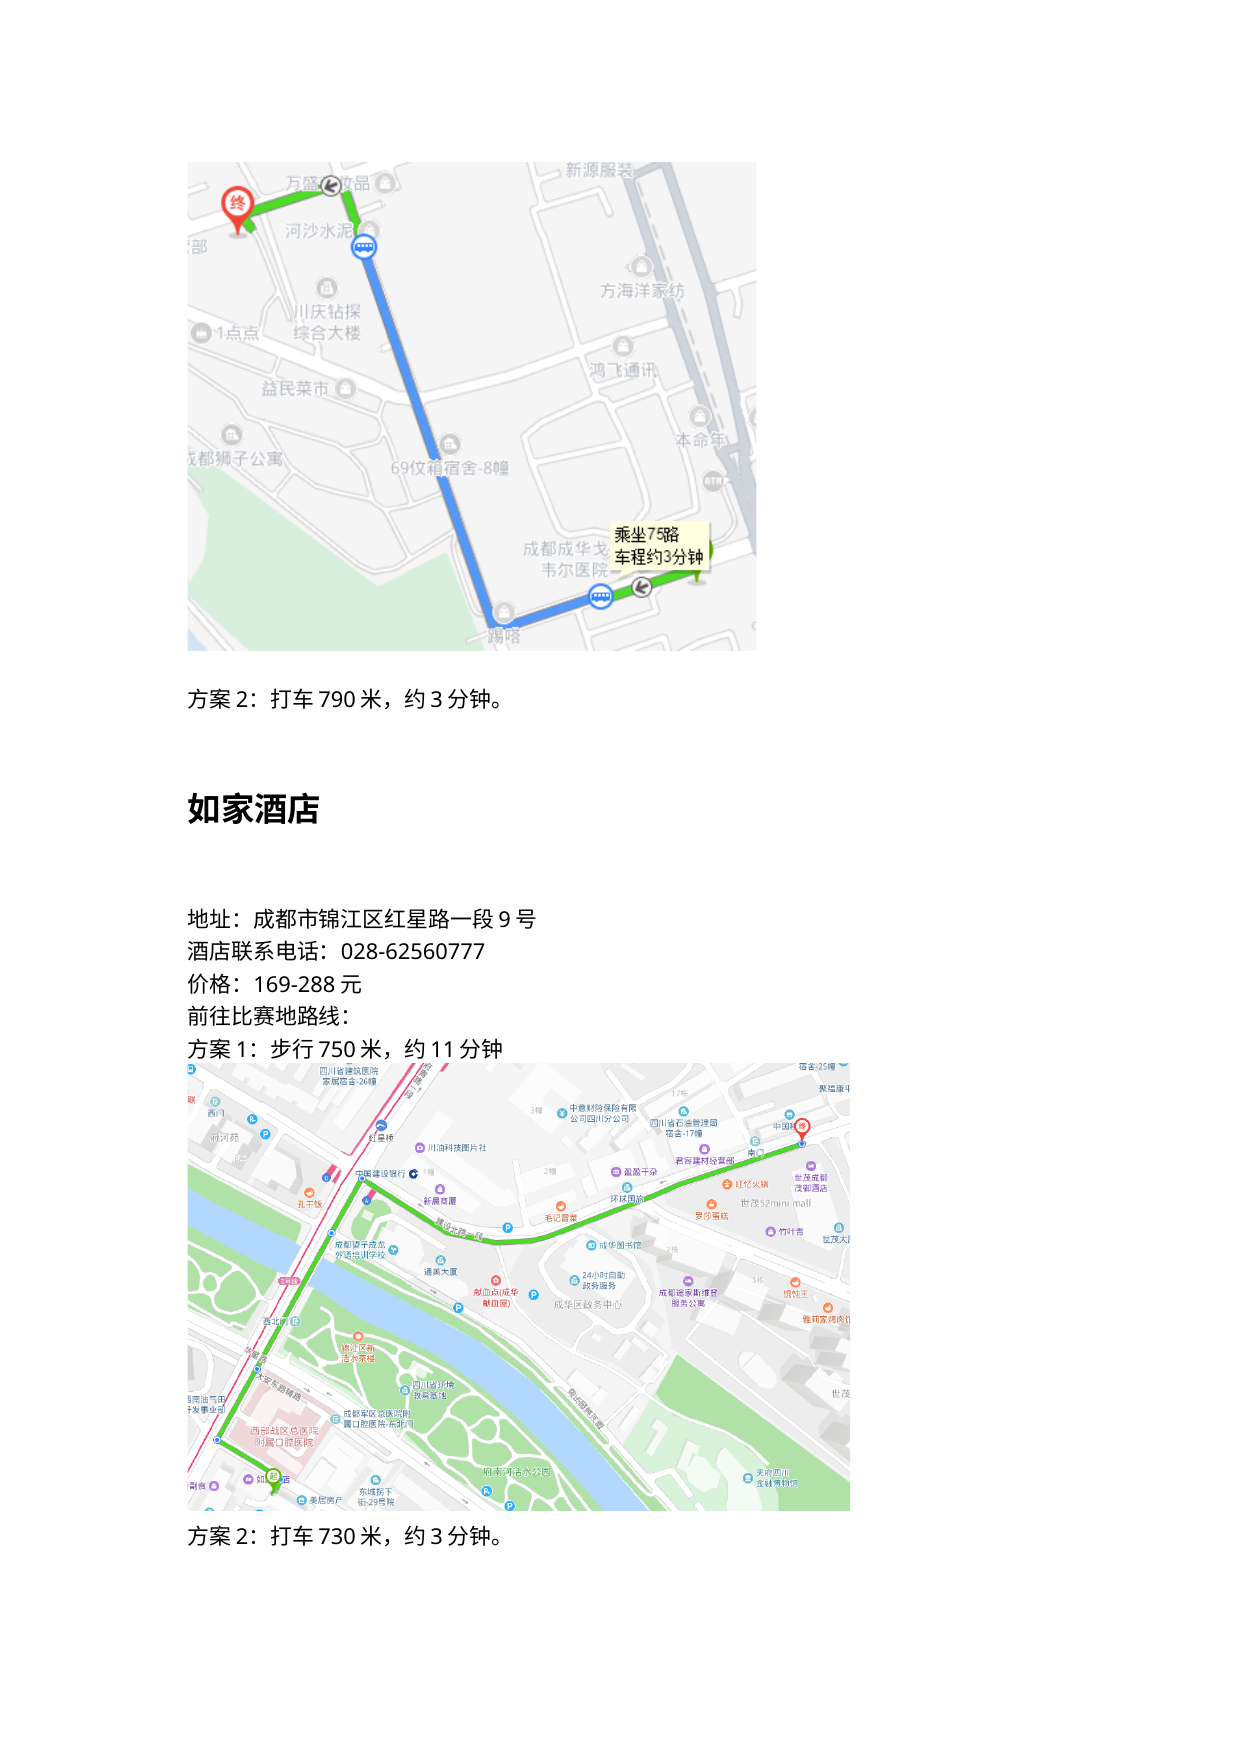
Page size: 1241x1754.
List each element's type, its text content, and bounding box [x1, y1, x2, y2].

text 方案1：步行750米，约11分钟 [187, 1031, 1053, 1064]
picture [187, 162, 757, 651]
text 方案2：打车790米，约3分钟。 [187, 682, 1053, 714]
text 地址：成都市锦江区红星路一段9号 [187, 901, 1053, 934]
text 前往比赛地路线： [187, 999, 1053, 1031]
picture [187, 1063, 851, 1511]
text 价格：169-288元 [187, 966, 1053, 999]
subtitle 如家酒店 [187, 774, 1053, 839]
text 方案2：打车730米，约3分钟。 [187, 1519, 1053, 1551]
text 酒店联系电话：028-62560777 [187, 934, 1053, 966]
